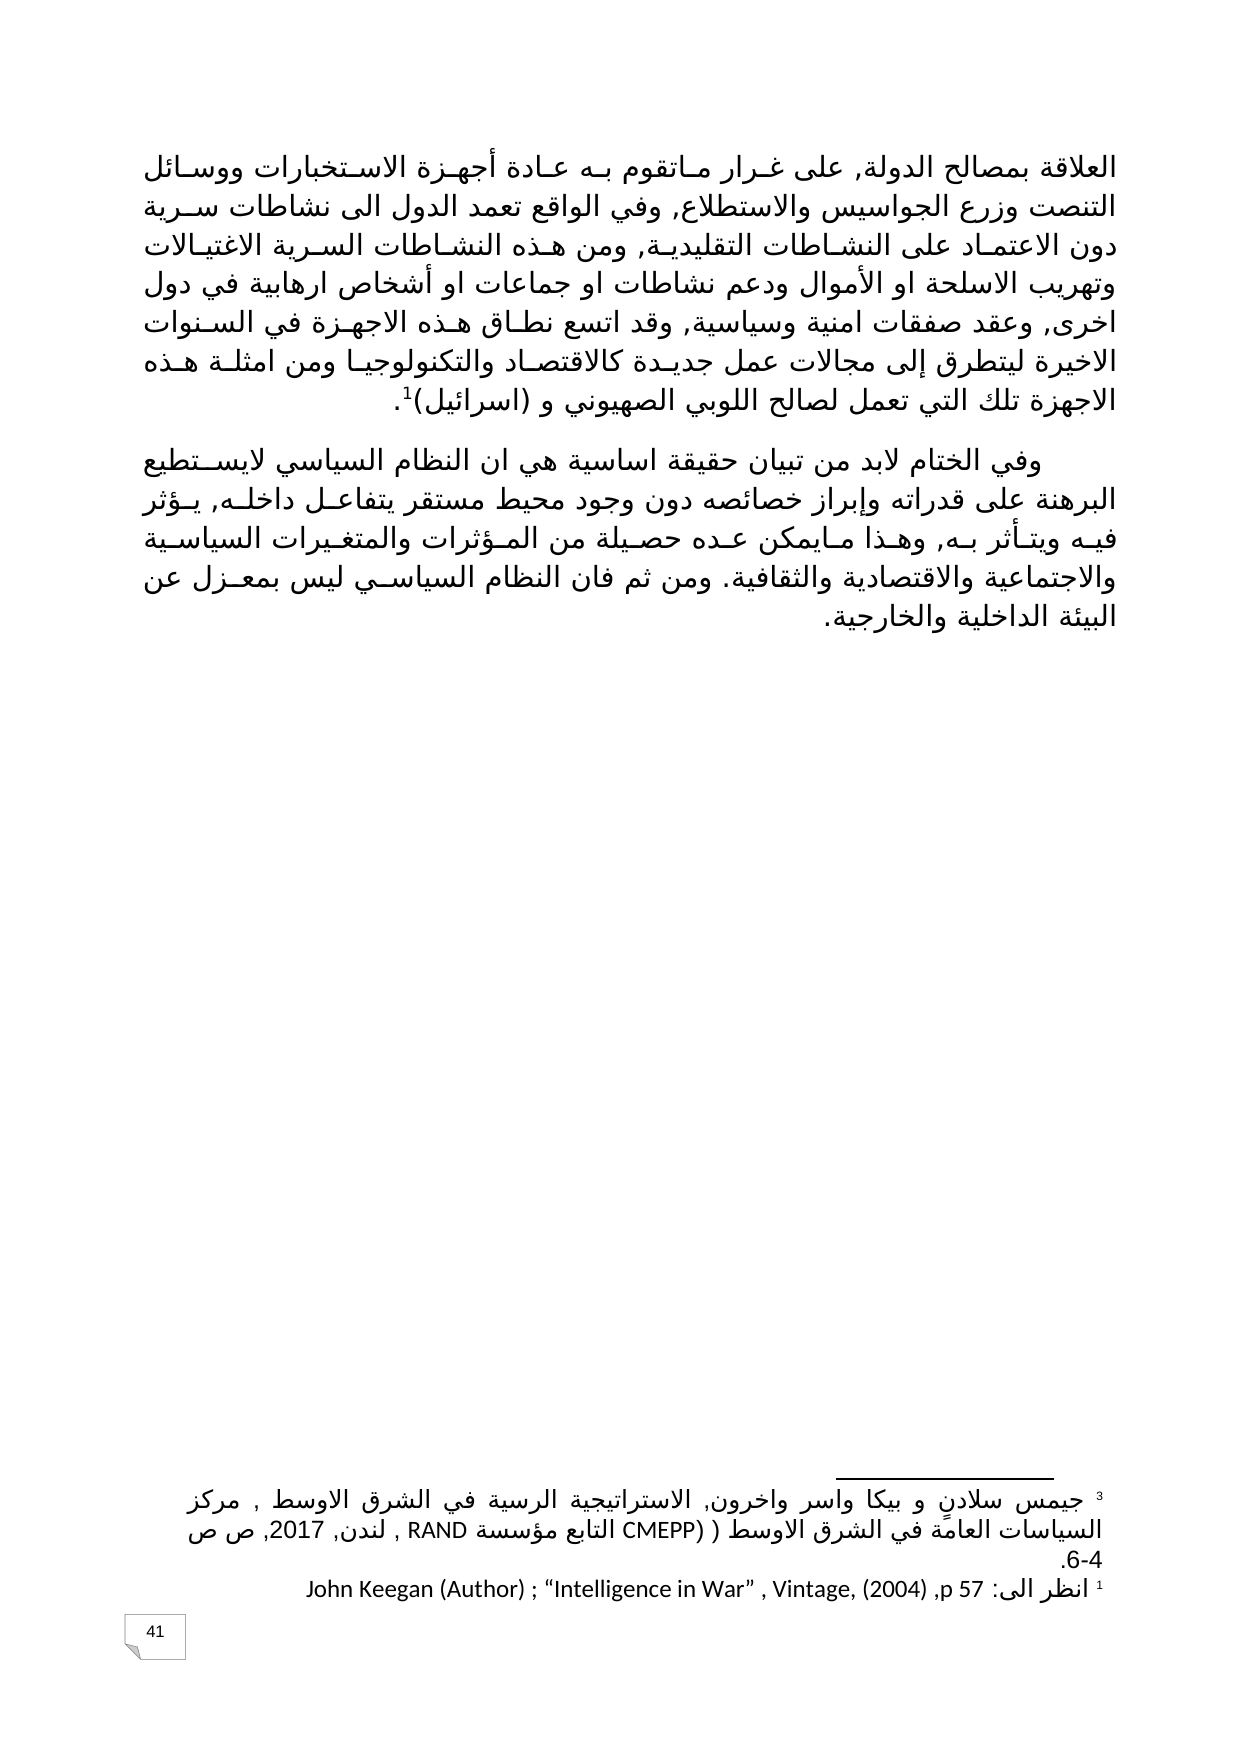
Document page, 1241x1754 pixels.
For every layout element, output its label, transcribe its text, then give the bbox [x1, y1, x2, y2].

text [143, 150, 1117, 418]
text وفي الختام لابد من تبيان حقيقة اساسية هي ان النظام السياسي لايستطيع البرهنة على قدراته وإبراز خصائصه دون وجود محيط مستقر يتفاعل داخله, يؤثر فيه ويتأثر به, وهذا مايمكن عده حصيلة من المؤثرات والمتغيرات السياسية والاجتماعية والاقتصادية والثقافية. ومن ثم فان النظام السياسي ليس بمعزل عن البيئة الداخلية والخارجية. [143, 443, 1117, 633]
